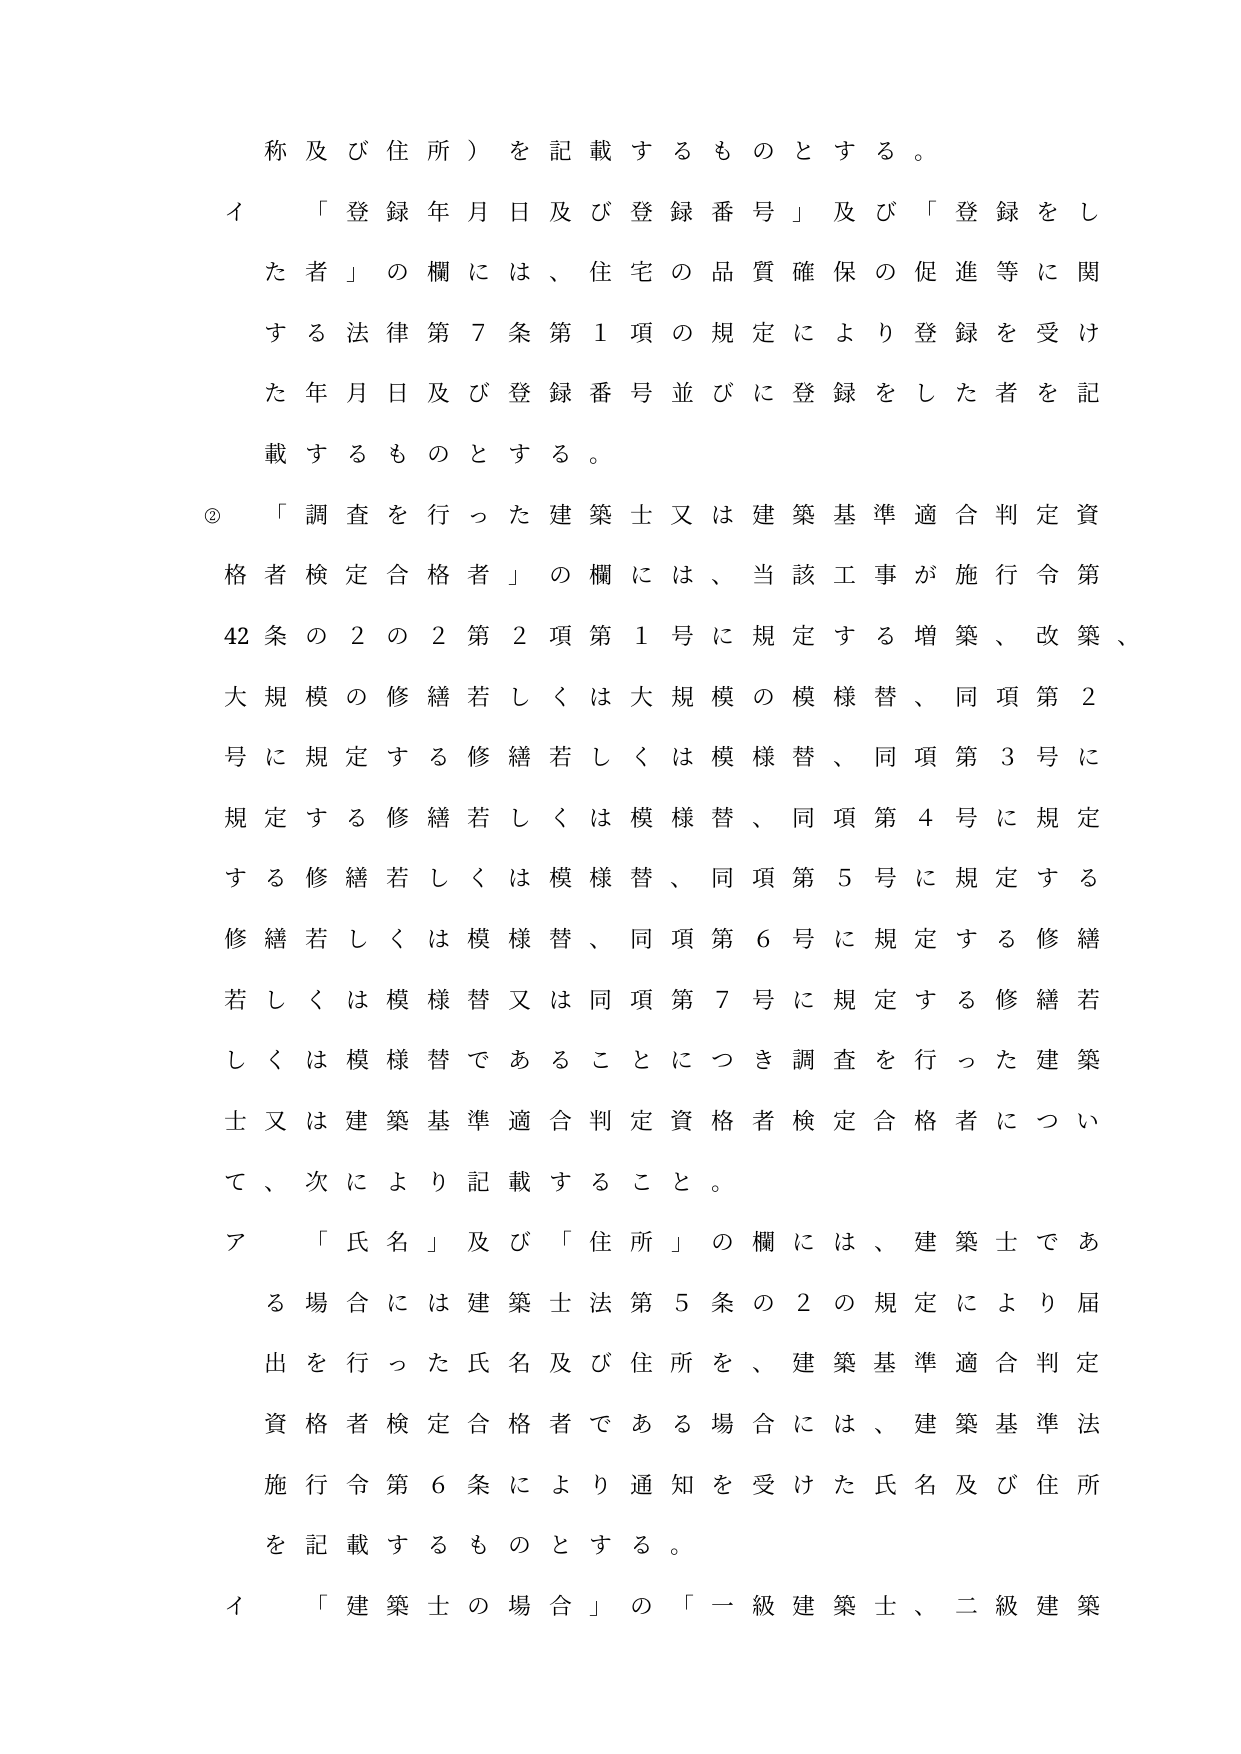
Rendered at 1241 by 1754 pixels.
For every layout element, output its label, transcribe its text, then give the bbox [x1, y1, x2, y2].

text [220, 1574, 1138, 1635]
text ア 「氏名」及び「住所」の欄には、建築士である場合には建築士法第５条の２の規定により届出を行った氏名及び住所を、建築基準適合判定資格者検定合格者である場合には、建築基準法施行令第６条により通知を受けた氏名及び住所を記載するものとする。 [220, 1210, 1138, 1574]
text イ 「登録年月日及び登録番号」及び「登録をした者」の欄には、住宅の品質確保の促進等に関する法律第７条第１項の規定により登録を受けた年月日及び登録番号並びに登録をした者を記載するものとする。 [220, 180, 1138, 483]
list 「調査を行った建築士又は建築基準適合判定資格者検定合格者」の欄には、当該工事が施行令第42条の２の２第２項第１号に規定する増築、改築、大規模の修繕若しくは大規模の模様替、同項第２号に規定する修繕若しくは模様替、同項第３号に規定する修繕若しくは模様替、同項第４号に規定する修繕若しくは模様替、同項第５号に規定する修繕若しくは模様替、同項第６号に規定する修繕若しくは模様替又は同項第７号に規定する修繕若しくは模様替であることにつき調査を行った建築士又は建築基準適合判定資格者検定合格者について、次により記載すること。 [191, 483, 1138, 1210]
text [220, 119, 1138, 180]
